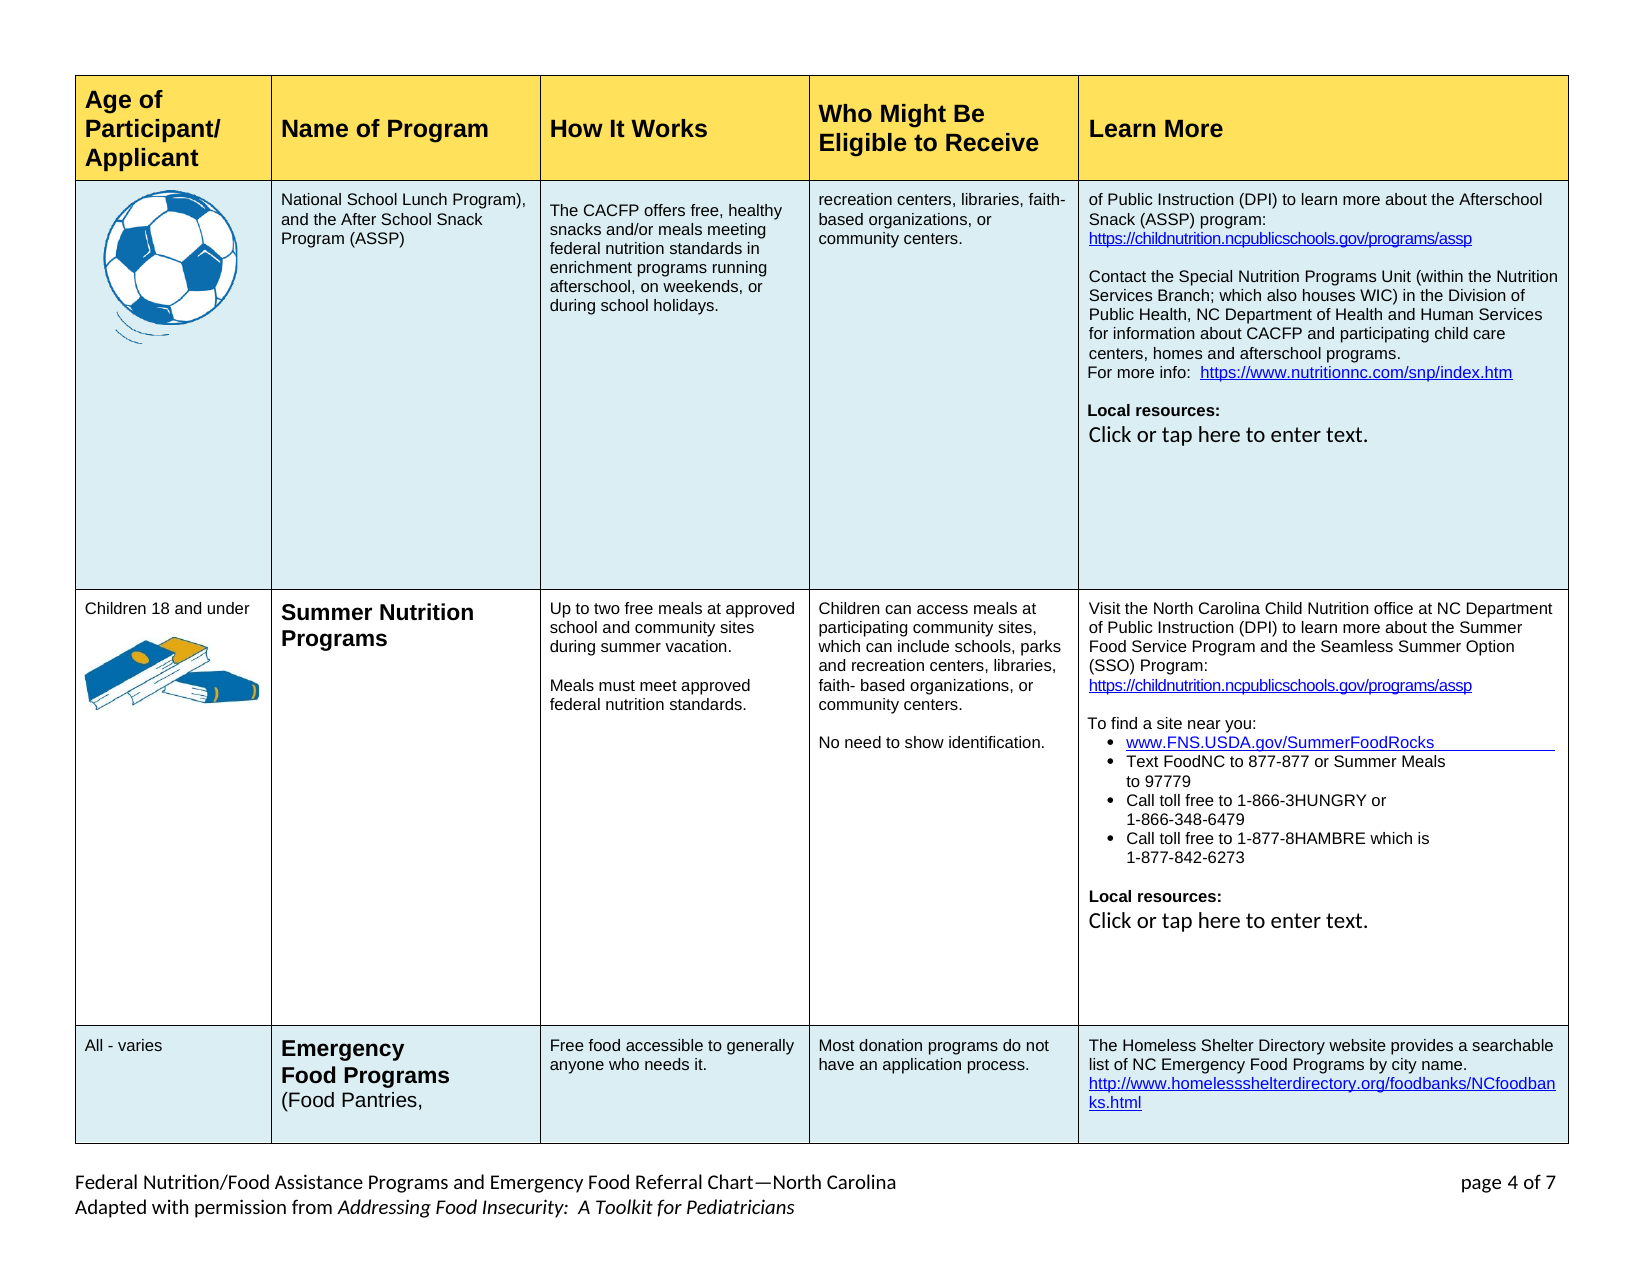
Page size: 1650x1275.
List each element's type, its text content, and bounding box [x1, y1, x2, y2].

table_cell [810, 181, 1078, 589]
table_cell All - varies [76, 1026, 271, 1142]
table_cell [541, 181, 809, 589]
table_header Age of Participant/ Applicant [76, 76, 271, 180]
table_cell Summer Nutrition Programs [272, 590, 540, 1025]
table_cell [541, 1026, 809, 1142]
table_header Name of Program [272, 76, 540, 180]
table_cell Visit the North Carolina Child Nutrition office at NC Department of Public Instruction (DPI) to learn more about the Summer Food Service Program and the Seamless Summer Option (SSO) Program: https://childnutrition.ncpublicschools.gov/programs/assp To find a site near you: www.FNS.USDA.gov/SummerFoodRocks Text FoodNC to 877-877 or Summer Meals to 97779 Call toll free to 1-866-3HUNGRY or 1-866-348-6479 Call toll free to 1-877-8HAMBRE which is 1-877-842-6273 Local resources: [1079, 590, 1568, 1025]
table_header How It Works [541, 76, 809, 180]
picture [84, 637, 260, 710]
picture [103, 190, 238, 344]
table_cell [1079, 181, 1568, 589]
table_header Learn More [1079, 76, 1568, 180]
table_header Who Might Be Eligible to Receive [810, 76, 1078, 180]
table_cell Up to two free meals at approved school and community sites during summer vacation. Meals must meet approved federal nutrition standards. [541, 590, 809, 1025]
table_cell Children 18 and under [76, 181, 271, 589]
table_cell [810, 1026, 1078, 1142]
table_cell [272, 181, 540, 589]
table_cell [272, 1026, 540, 1142]
table_cell Children can access meals at participating community sites, which can include schools, parks and recreation centers, libraries, faith- based organizations, or community centers. No need to show identification. [810, 590, 1078, 1025]
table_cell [1079, 1026, 1568, 1142]
table_cell Children 18 and under [76, 590, 271, 1025]
